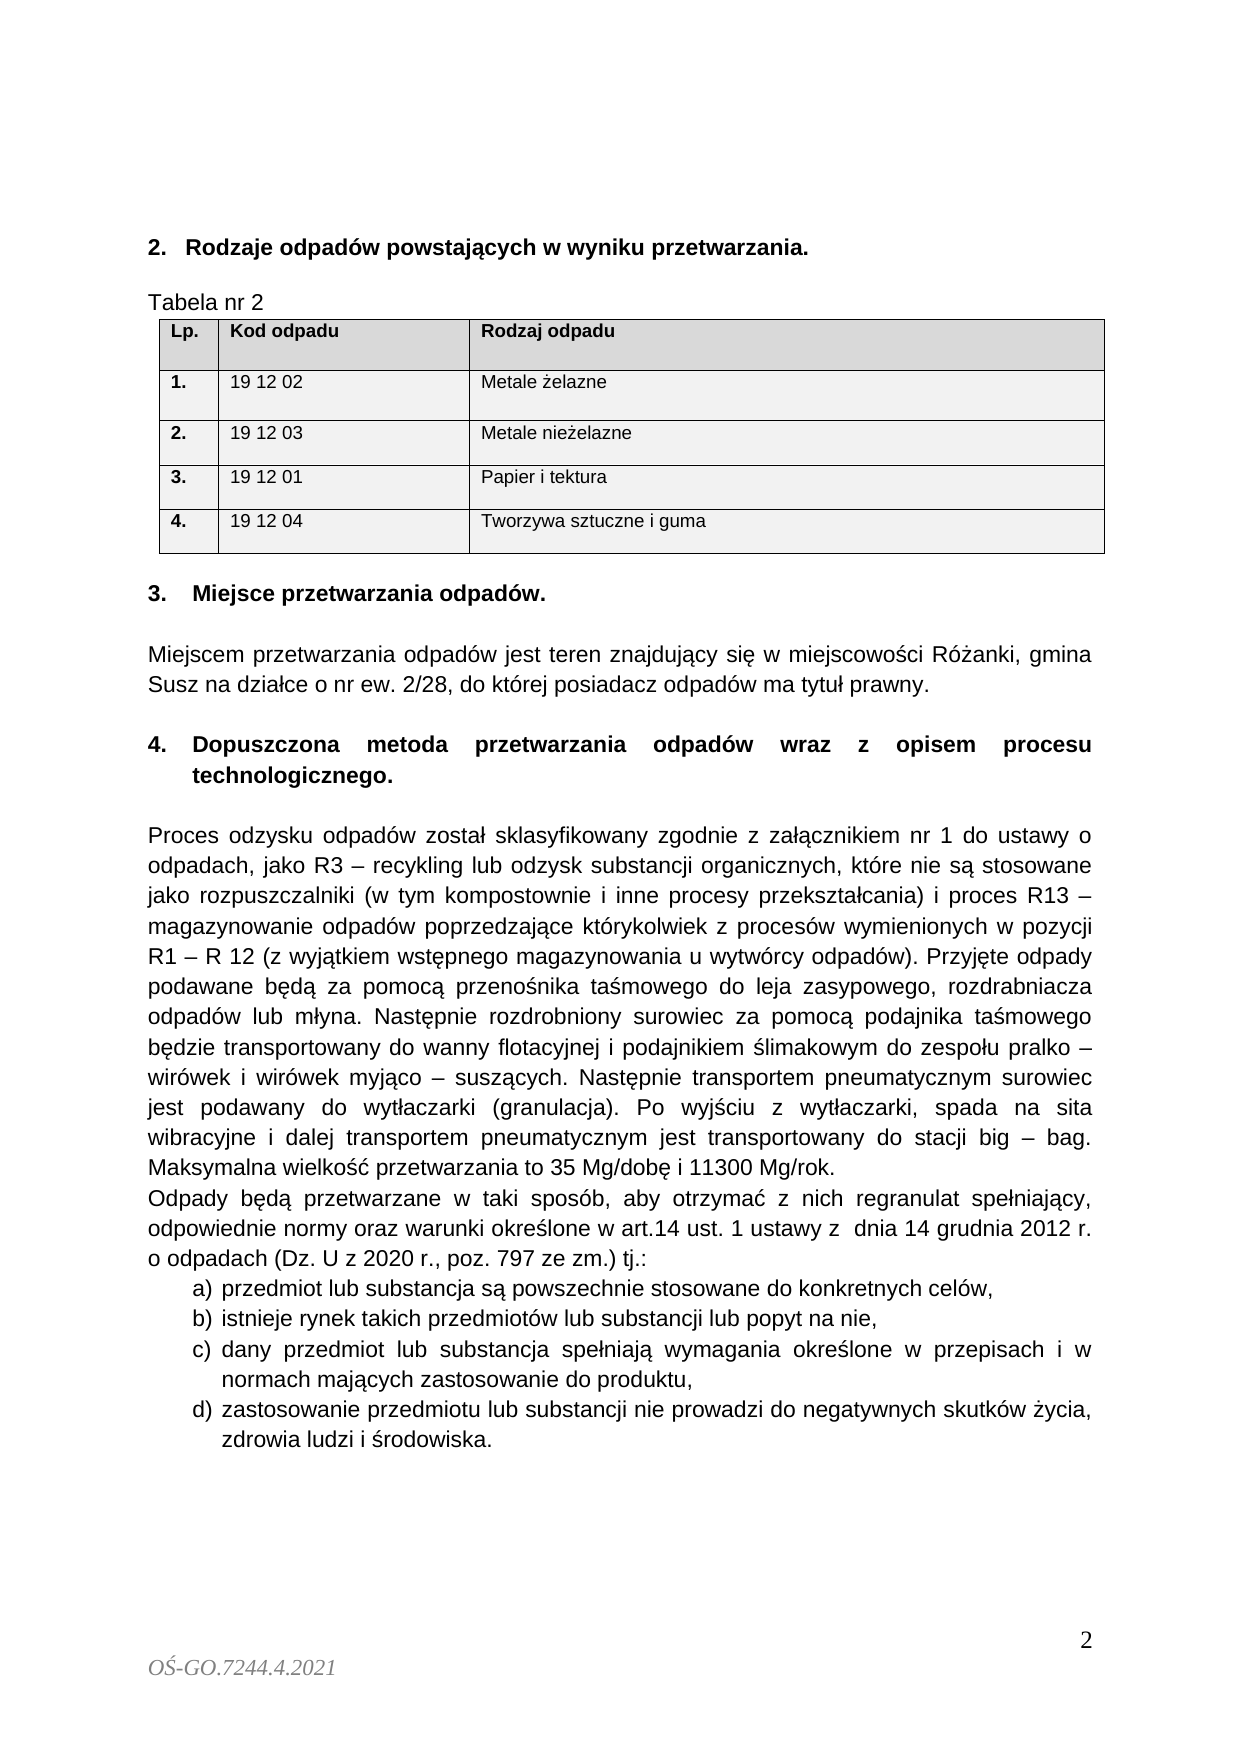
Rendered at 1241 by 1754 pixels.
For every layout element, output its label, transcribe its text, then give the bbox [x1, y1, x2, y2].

list Rodzaje odpadów powstających w wyniku przetwarzania. [148, 234, 1093, 260]
table_cell 2. [160, 421, 218, 464]
table_cell 19 12 04 [219, 510, 469, 553]
table_cell Metale nieżelazne [470, 421, 1104, 464]
text Tabela nr 2 [148, 289, 1093, 315]
table_cell 4. [160, 510, 218, 553]
list dany przedmiot lub substancja spełniają wymagania określone w przepisach i w normach mających zastosowanie do produktu, [192, 1336, 1093, 1392]
table_cell 19 12 01 [219, 466, 469, 509]
list istnieje rynek takich przedmiotów lub substancji lub popyt na nie, [192, 1305, 1093, 1332]
list Miejscem przetwarzania odpadów jest teren znajdujący się w miejscowości Różanki, gmina Susz na działce o nr ew. 2/28, do której posiadacz odpadów ma tytuł prawny. [148, 641, 1093, 697]
table_cell Papier i tektura [470, 466, 1104, 509]
table_cell 3. [160, 466, 218, 509]
list przedmiot lub substancja są powszechnie stosowane do konkretnych celów, [192, 1275, 1093, 1301]
list Miejsce przetwarzania odpadów. [148, 580, 1093, 607]
list zastosowanie przedmiotu lub substancji nie prowadzi do negatywnych skutków życia, zdrowia ludzi i środowiska. [192, 1396, 1093, 1452]
table_header Kod odpadu [219, 320, 469, 370]
table_header Lp. [160, 320, 218, 370]
table_cell Tworzywa sztuczne i guma [470, 510, 1104, 553]
table_cell 19 12 02 [219, 371, 469, 420]
table_cell 1. [160, 371, 218, 420]
list Odpady będą przetwarzane w taki sposób, aby otrzymać z nich regranulat spełniający, odpowiednie normy oraz warunki określone w art.14 ust. 1 ustawy z dnia 14 grudnia 2012 r. o odpadach (Dz. U z 2020 r., poz. 797 ze zm.) tj.: [148, 1184, 1093, 1271]
table_cell Metale żelazne [470, 371, 1104, 420]
table_header Rodzaj odpadu [470, 320, 1104, 370]
list Proces odzysku odpadów został sklasyfikowany zgodnie z załącznikiem nr 1 do ustawy o odpadach, jako R3 – recykling lub odzysk substancji organicznych, które nie są stosowane jako rozpuszczalniki (w tym kompostownie i inne procesy przekształcania) i proces R13 – magazynowanie odpadów poprzedzające którykolwiek z procesów wymienionych w pozycji R1 – R 12 (z wyjątkiem wstępnego magazynowania u wytwórcy odpadów). Przyjęte odpady podawane będą za pomocą przenośnika taśmowego do leja zasypowego, rozdrabniacza odpadów lub młyna. Następnie rozdrobniony surowiec za pomocą podajnika taśmowego będzie transportowany do wanny flotacyjnej i podajnikiem ślimakowym do zespołu pralko – wirówek i wirówek myjąco – suszących. Następnie transportem pneumatycznym surowiec jest podawany do wytłaczarki (granulacja). Po wyjściu z wytłaczarki, spada na sita wibracyjne i dalej transportem pneumatycznym jest transportowany do stacji big – bag. Maksymalna wielkość przetwarzania to 35 Mg/dobę i 11300 Mg/rok. [148, 822, 1093, 1181]
list Dopuszczona metoda przetwarzania odpadów wraz z opisem procesu technologicznego. [148, 731, 1093, 788]
table_cell 19 12 03 [219, 421, 469, 464]
